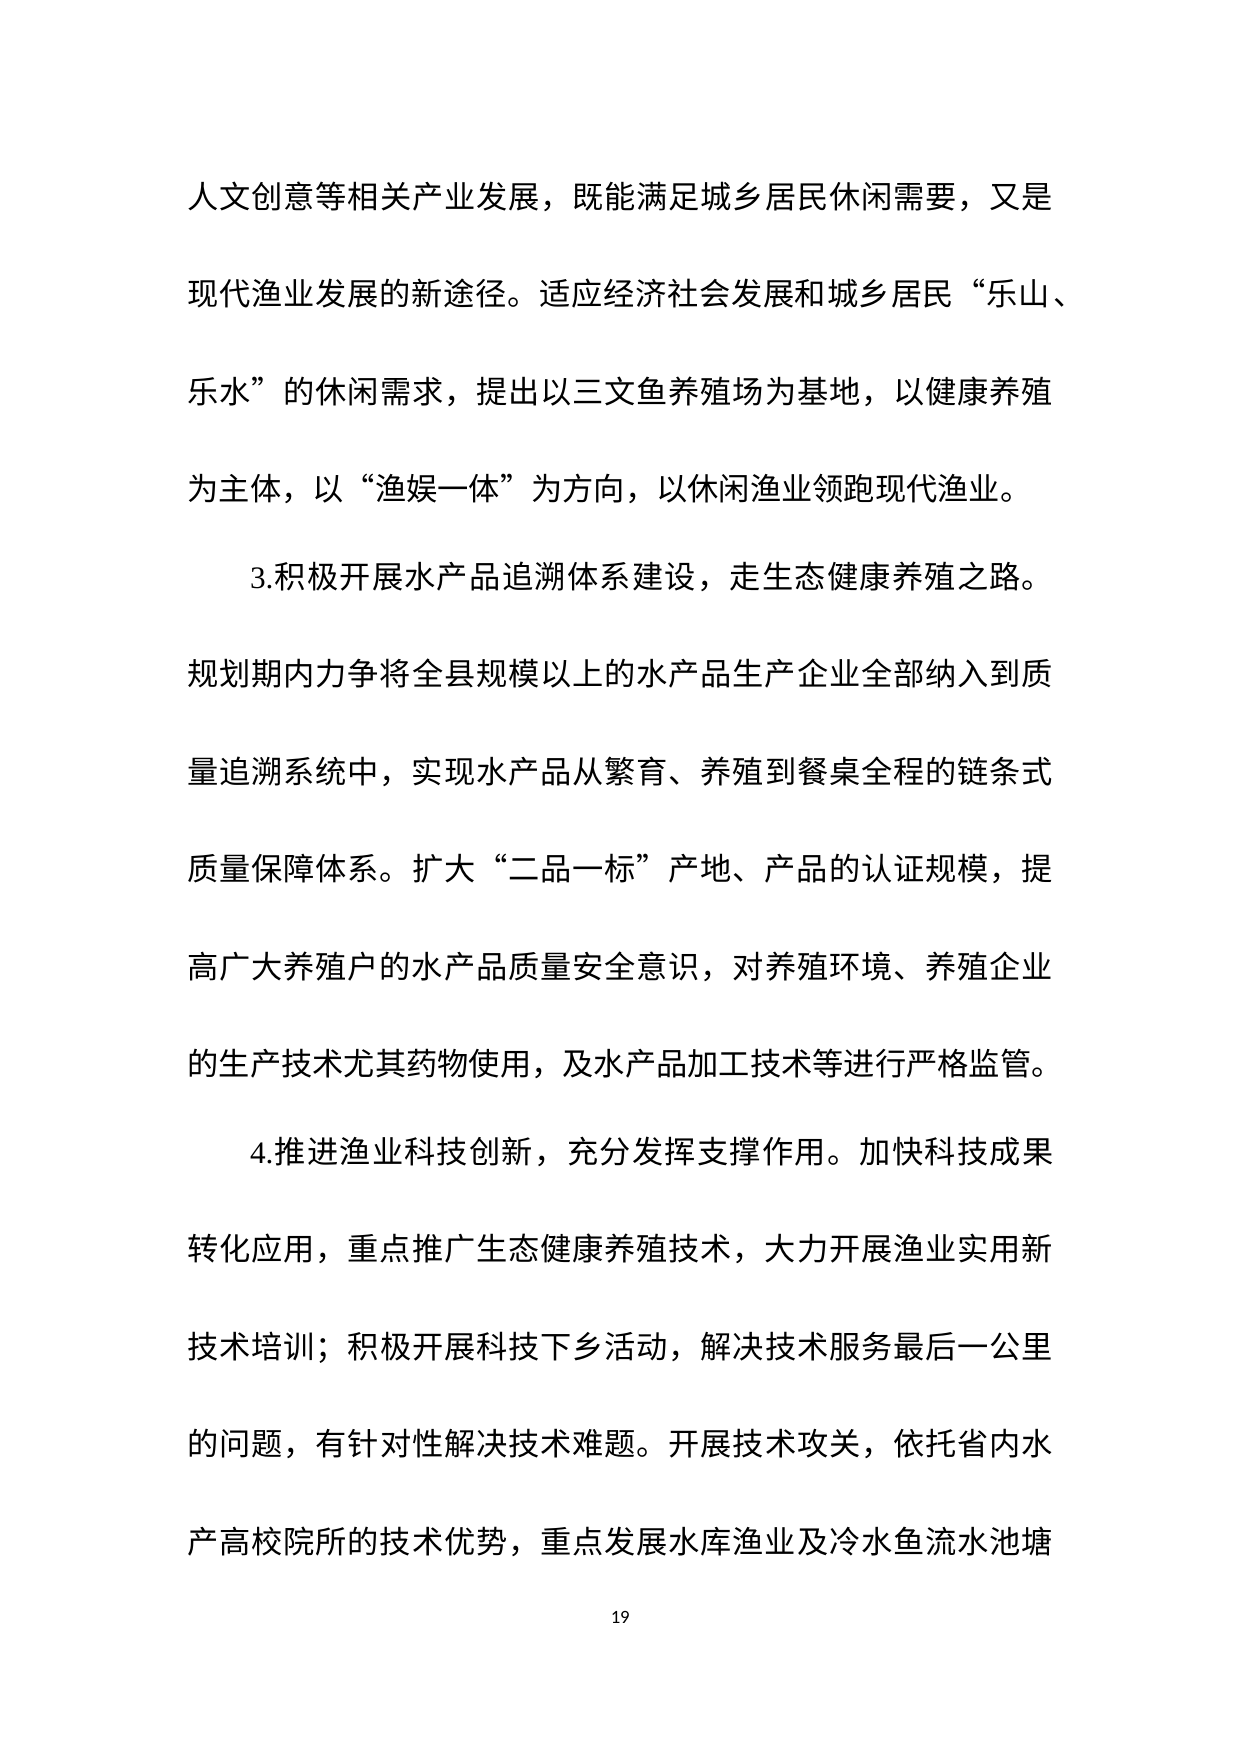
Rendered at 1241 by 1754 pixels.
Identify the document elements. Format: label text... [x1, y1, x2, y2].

text 3.积极开展水产品追溯体系建设，走生态健康养殖之路。规划期内力争将全县规模以上的水产品生产企业全部纳入到质量追溯系统中，实现水产品从繁育、养殖到餐桌全程的链条式质量保障体系。扩大“二品一标”产地、产品的认证规模，提高广大养殖户的水产品质量安全意识，对养殖环境、养殖企业的生产技术尤其药物使用，及水产品加工技术等进行严格监管。 [187, 542, 1053, 1094]
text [187, 1117, 1053, 1572]
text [187, 162, 1053, 519]
